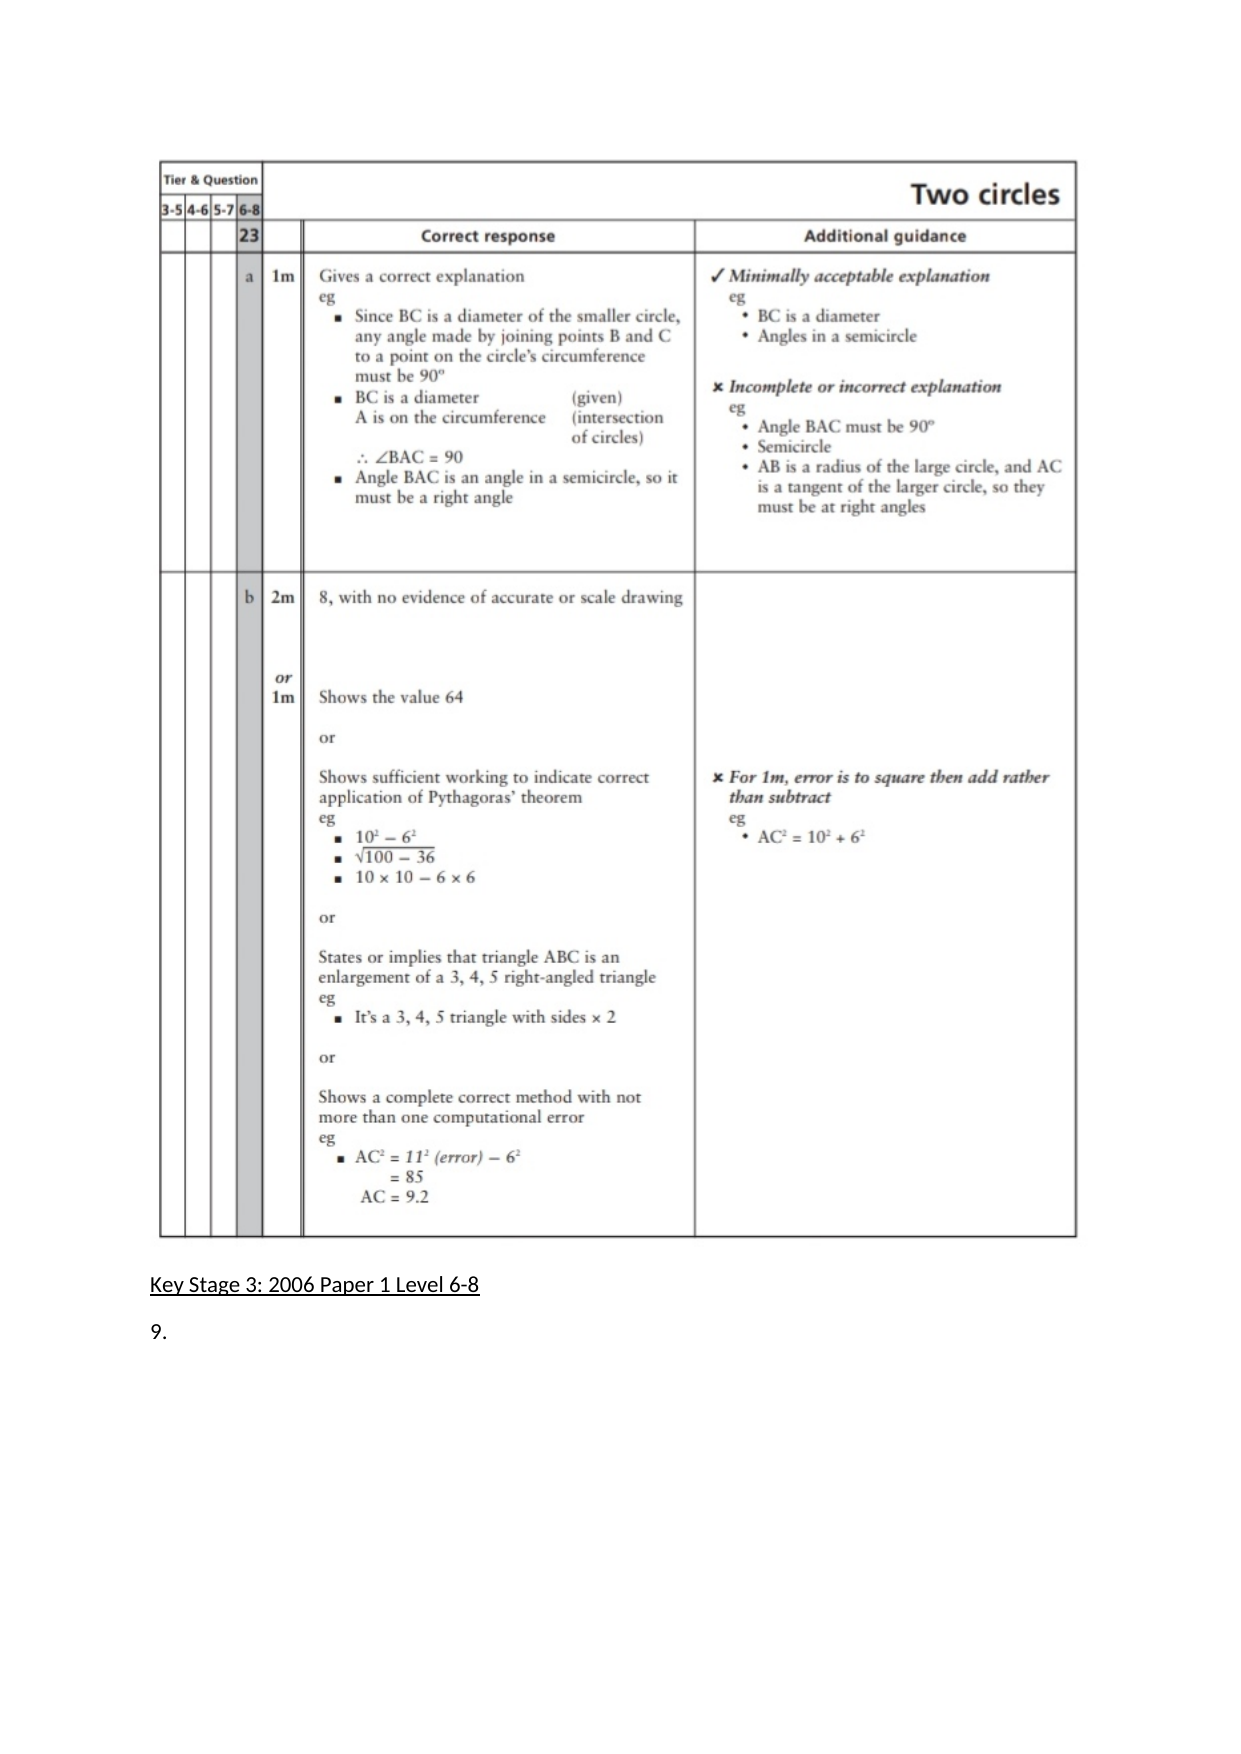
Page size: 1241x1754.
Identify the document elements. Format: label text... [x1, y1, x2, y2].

picture [150, 150, 1091, 1252]
text Key Stage 3: 2006 Paper 1 Level 6-8 [150, 1270, 1090, 1298]
text 9. [150, 1317, 1090, 1345]
